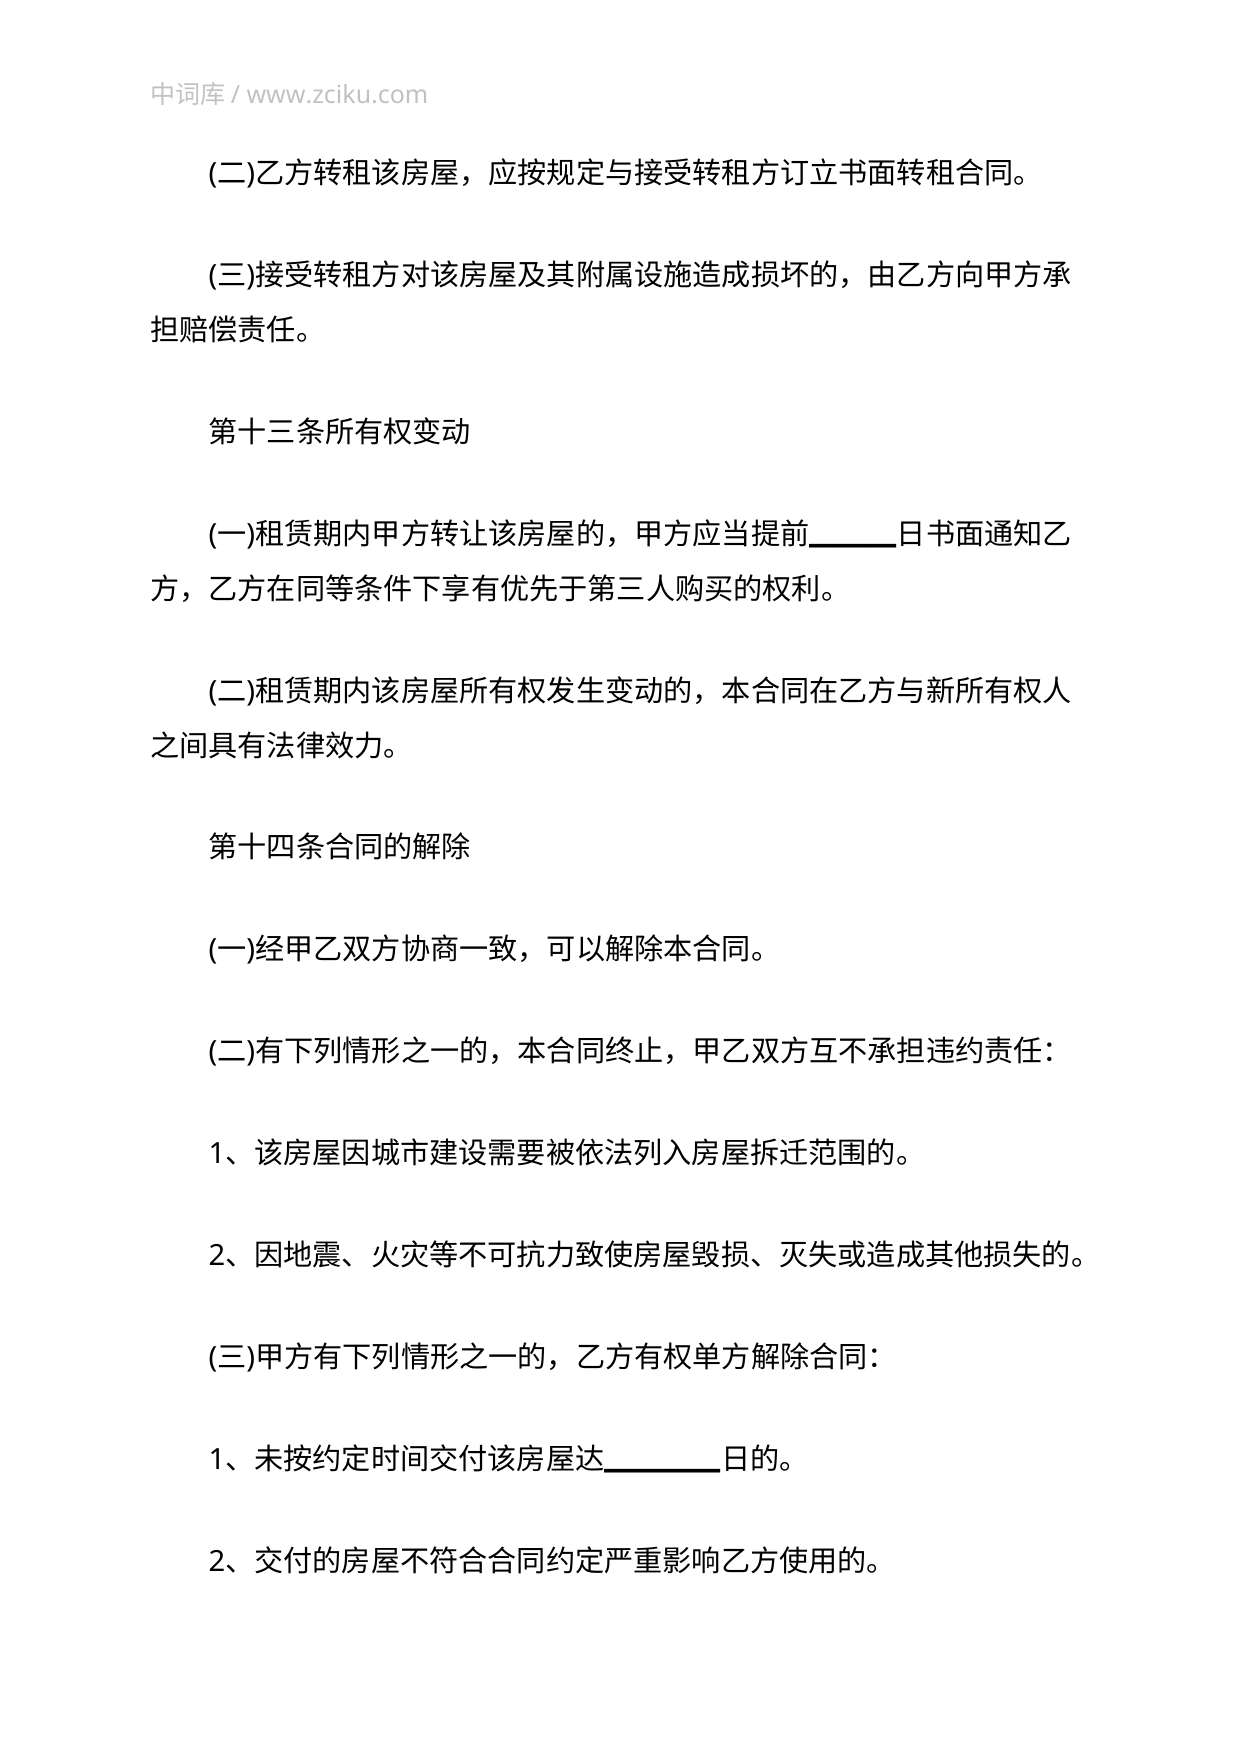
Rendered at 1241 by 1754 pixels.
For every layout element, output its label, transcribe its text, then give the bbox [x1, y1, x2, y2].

text 1、该房屋因城市建设需要被依法列入房屋拆迁范围的。 [150, 1130, 1090, 1172]
text 2、因地震、火灾等不可抗力致使房屋毁损、灭失或造成其他损失的。 [150, 1232, 1090, 1274]
text (三)甲方有下列情形之一的，乙方有权单方解除合同： [150, 1334, 1090, 1376]
text 1、未按约定时间交付该房屋达▁▁▁▁日的。 [150, 1436, 1090, 1478]
text 2、交付的房屋不符合合同约定严重影响乙方使用的。 [150, 1538, 1090, 1580]
text (二)乙方转租该房屋，应按规定与接受转租方订立书面转租合同。 [150, 150, 1090, 192]
text (二)租赁期内该房屋所有权发生变动的，本合同在乙方与新所有权人之间具有法律效力。 [150, 667, 1090, 764]
text (一)租赁期内甲方转让该房屋的，甲方应当提前▁▁▁日书面通知乙方，乙方在同等条件下享有优先于第三人购买的权利。 [150, 511, 1090, 608]
text (三)接受转租方对该房屋及其附属设施造成损坏的，由乙方向甲方承担赔偿责任。 [150, 252, 1090, 349]
text (二)有下列情形之一的，本合同终止，甲乙双方互不承担违约责任： [150, 1028, 1090, 1070]
text (一)经甲乙双方协商一致，可以解除本合同。 [150, 926, 1090, 968]
text 第十四条合同的解除 [150, 824, 1090, 866]
text 第十三条所有权变动 [150, 409, 1090, 451]
